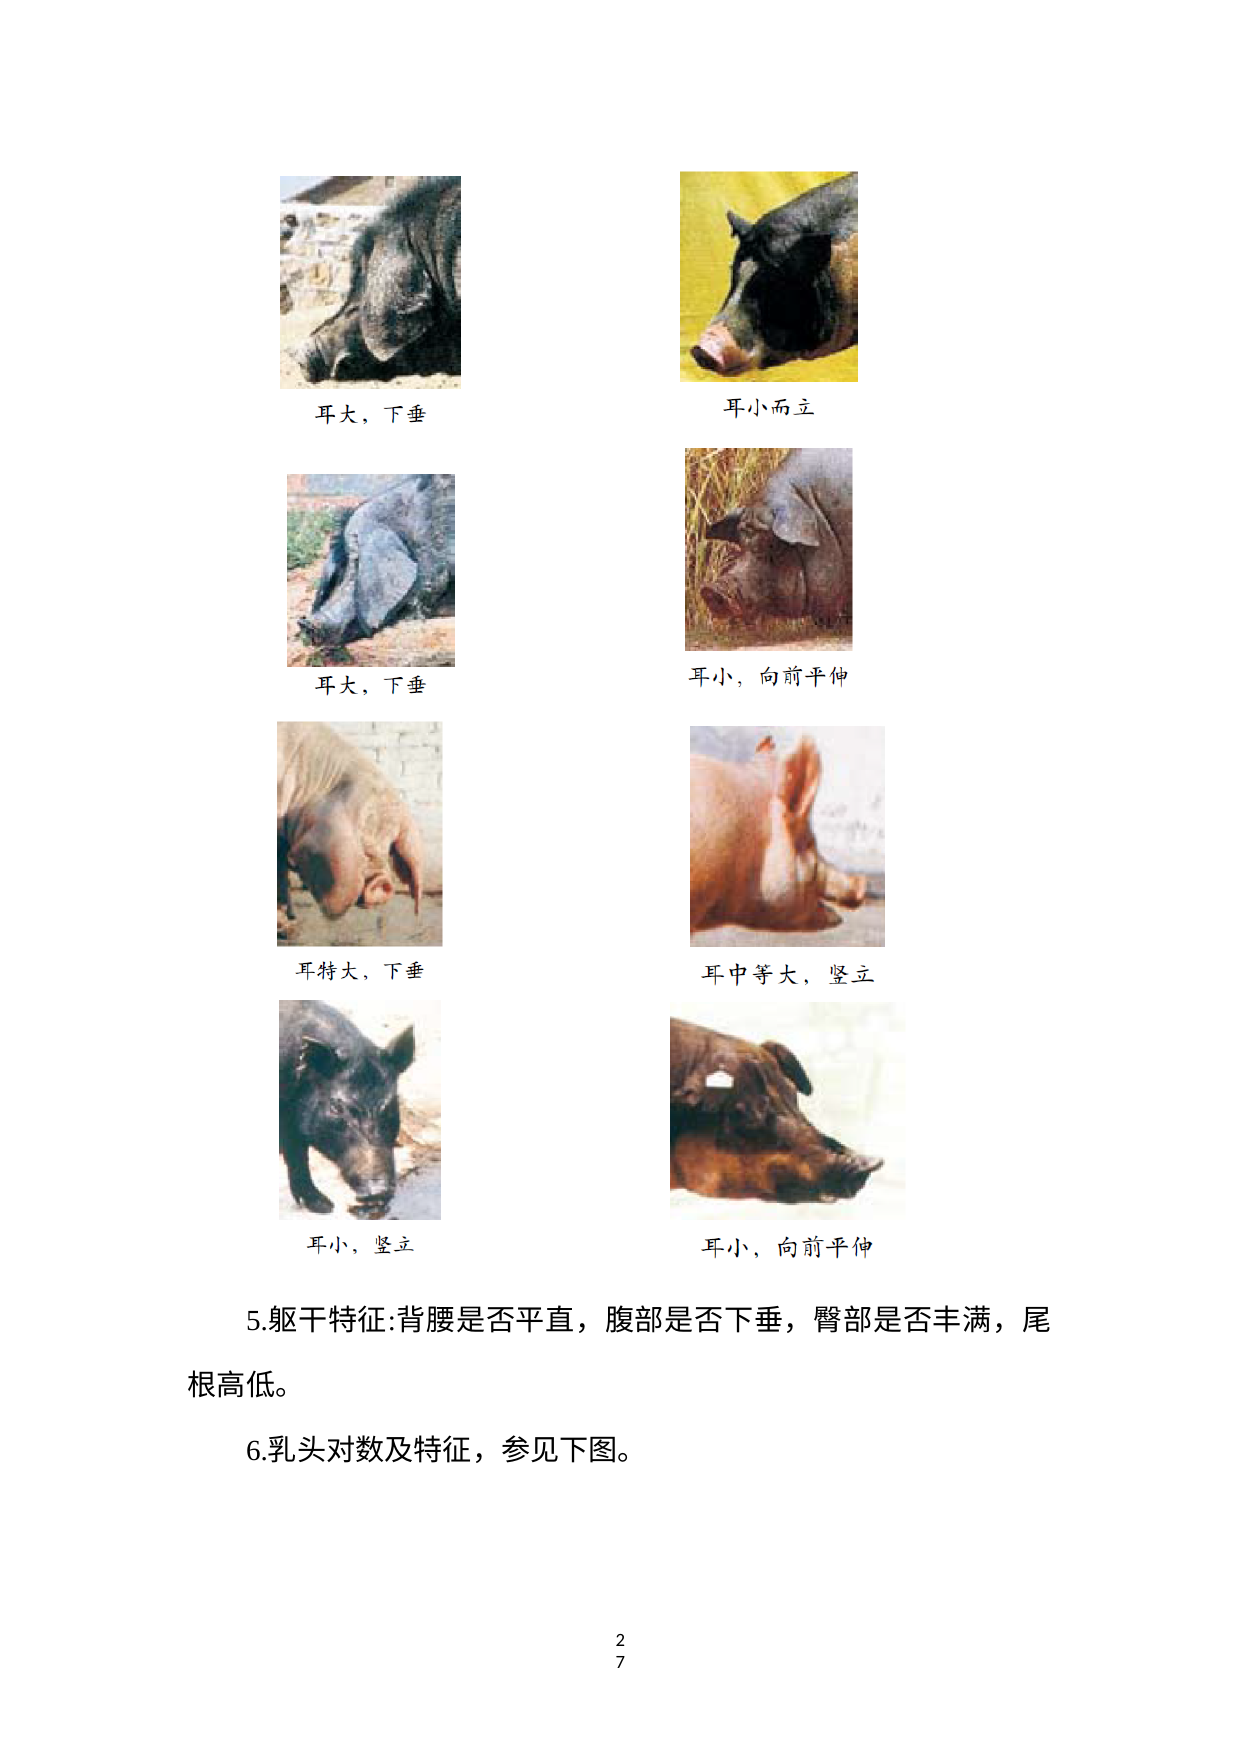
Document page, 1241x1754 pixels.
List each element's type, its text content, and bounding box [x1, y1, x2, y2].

table_cell [246, 711, 646, 1285]
table_cell [646, 711, 1053, 1285]
table_header [646, 162, 1053, 711]
table_header [246, 162, 646, 711]
text 6.乳头对数及特征，参见下图。 [187, 1415, 1053, 1480]
text 5.躯干特征:背腰是否平直，腹部是否下垂，臀部是否丰满，尾根高低。 [187, 1285, 1053, 1415]
